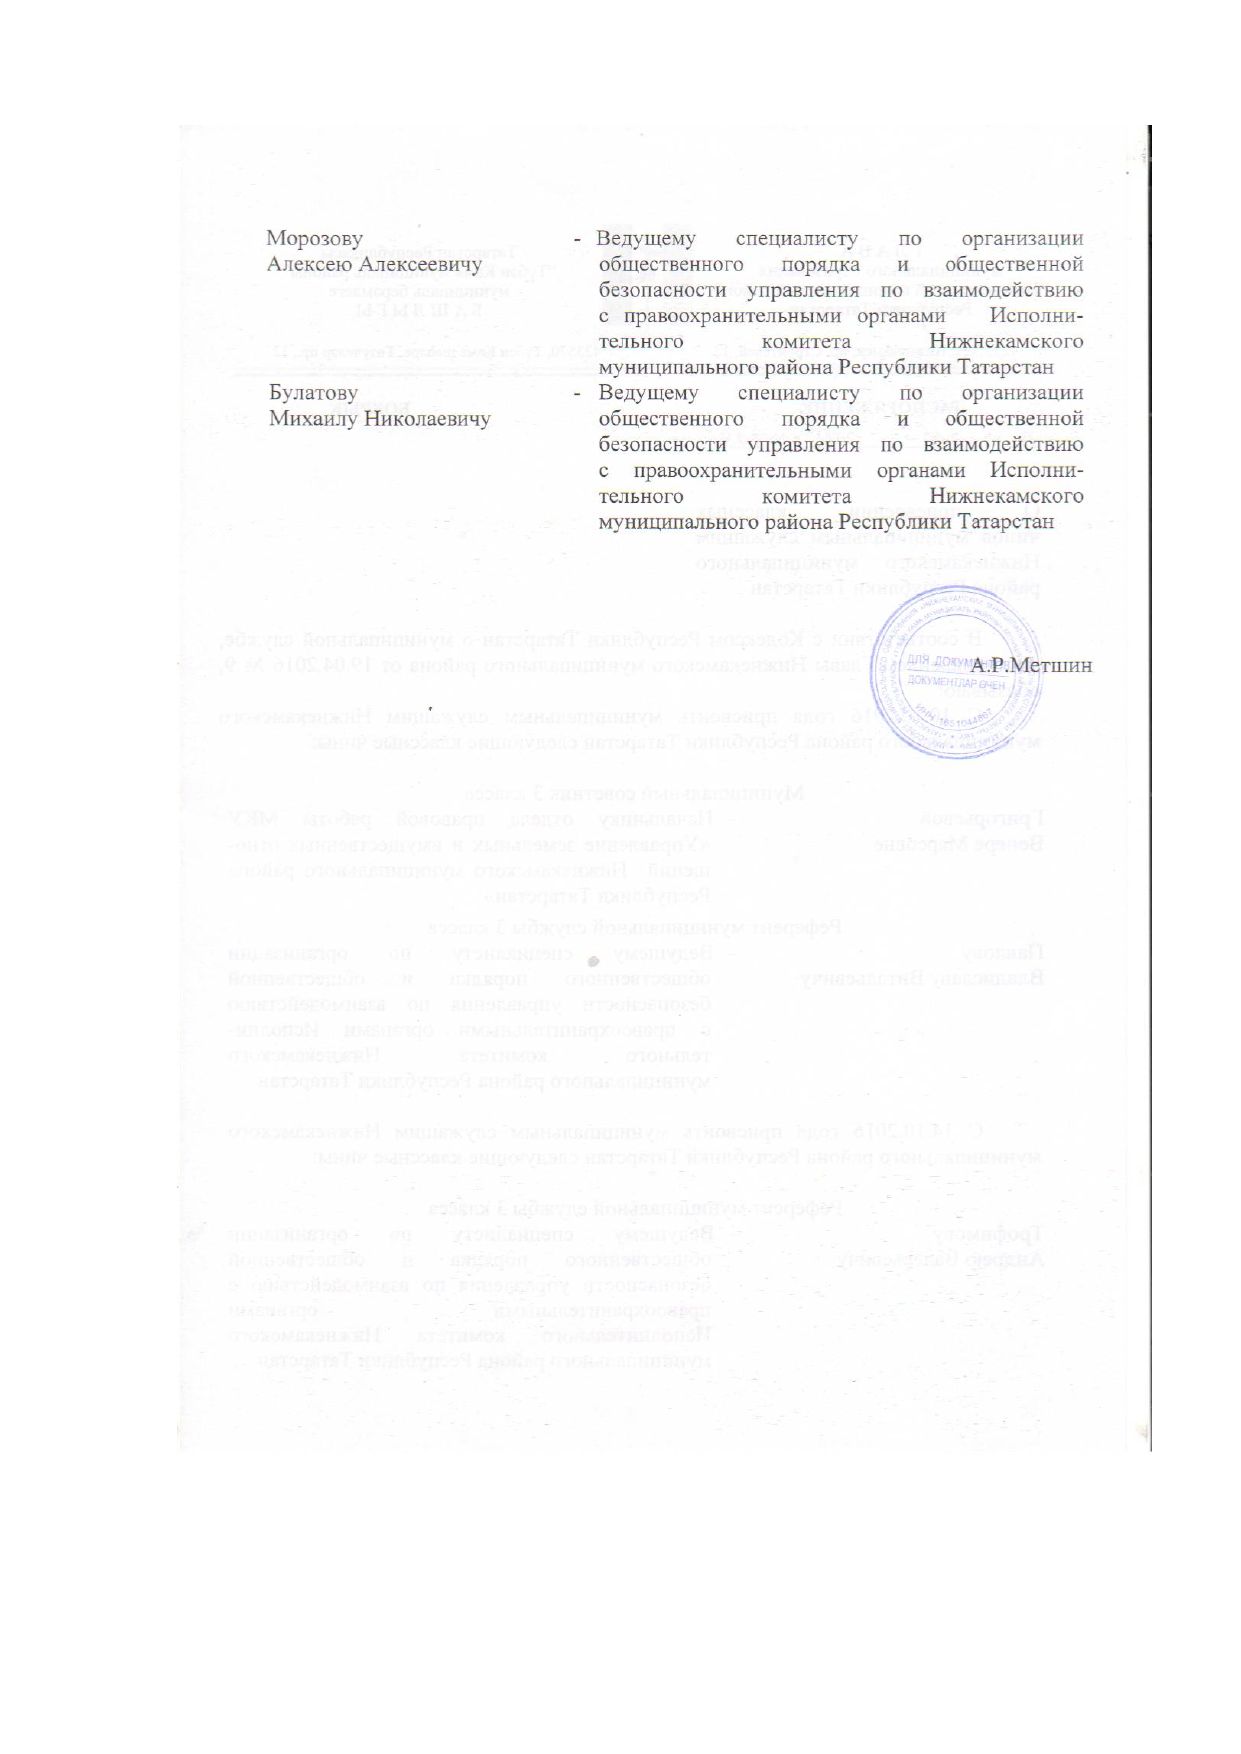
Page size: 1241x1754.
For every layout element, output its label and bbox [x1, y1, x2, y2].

picture [177, 118, 1152, 1455]
